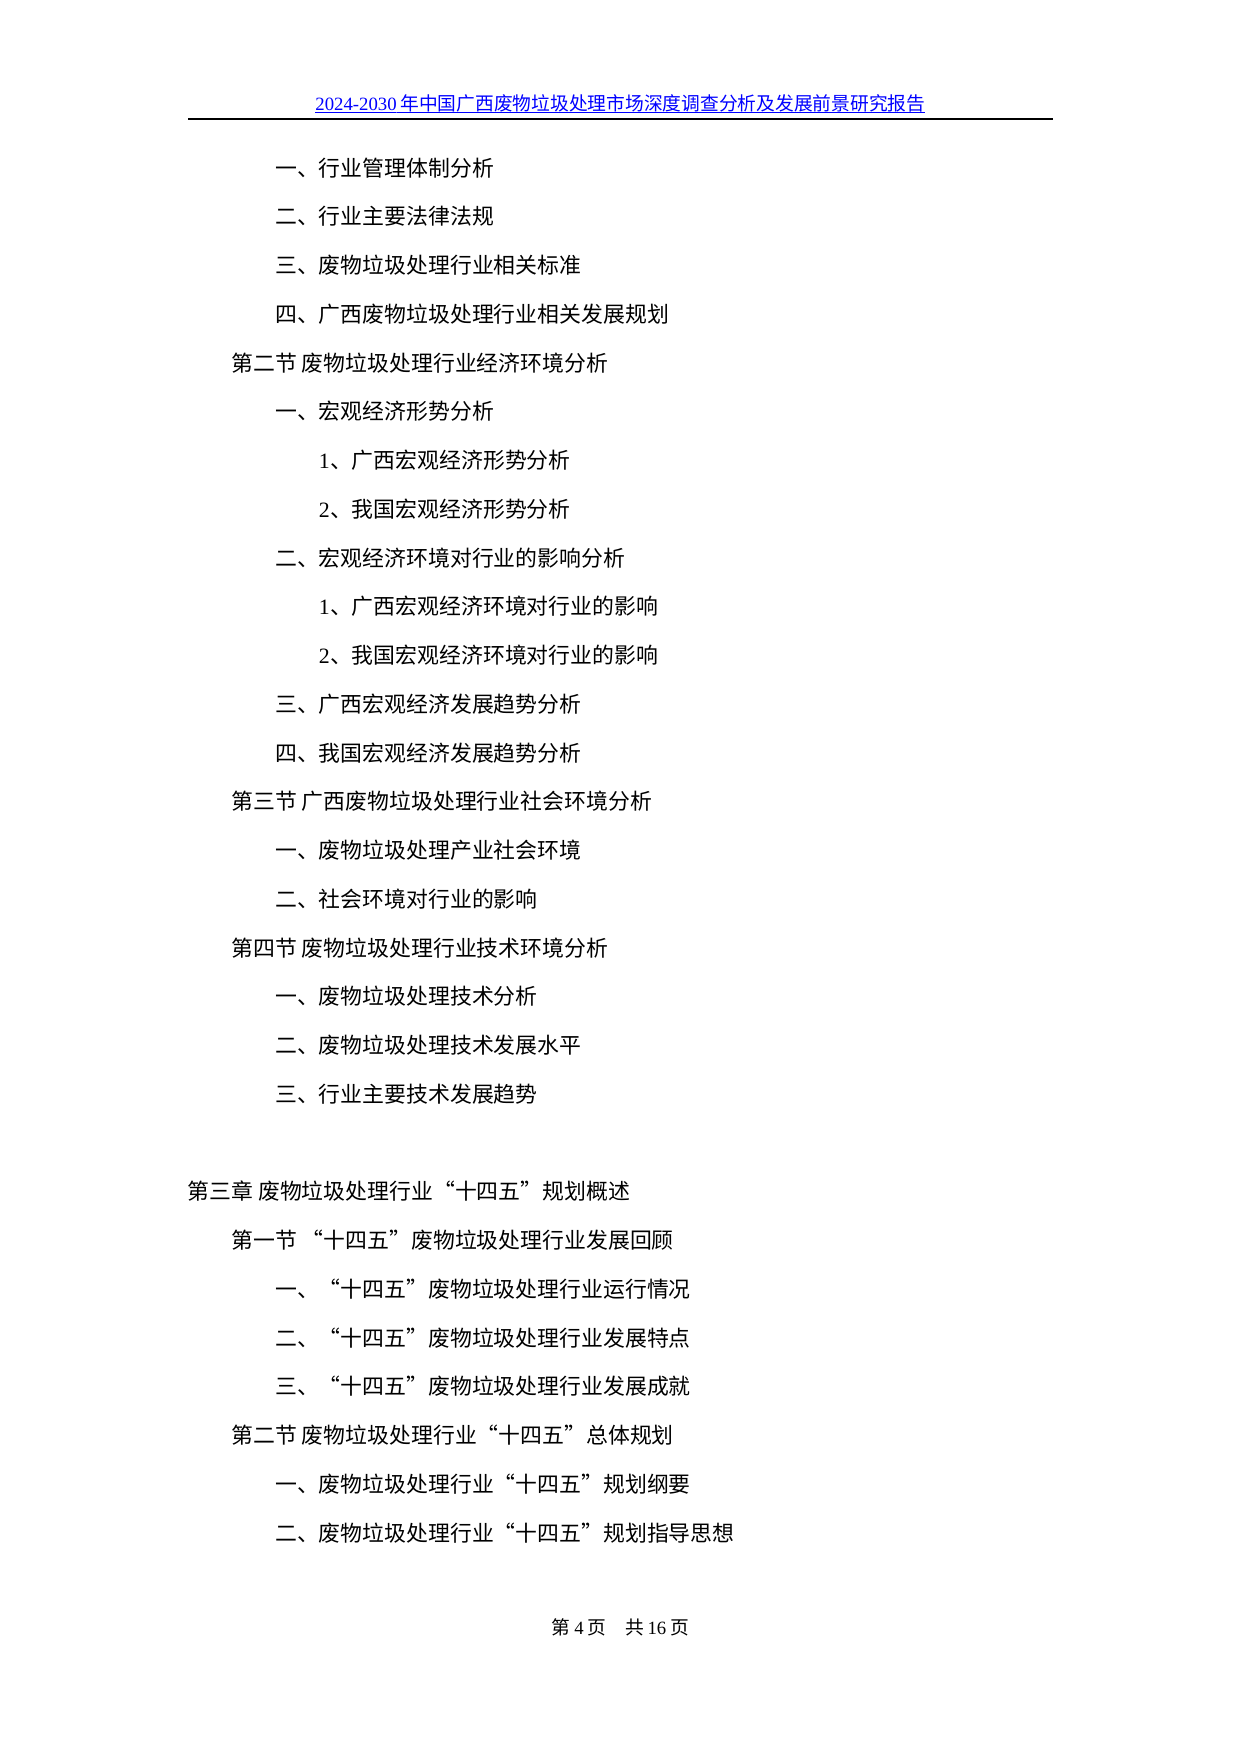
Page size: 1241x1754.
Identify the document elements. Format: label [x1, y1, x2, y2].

text [187, 150, 1053, 1548]
